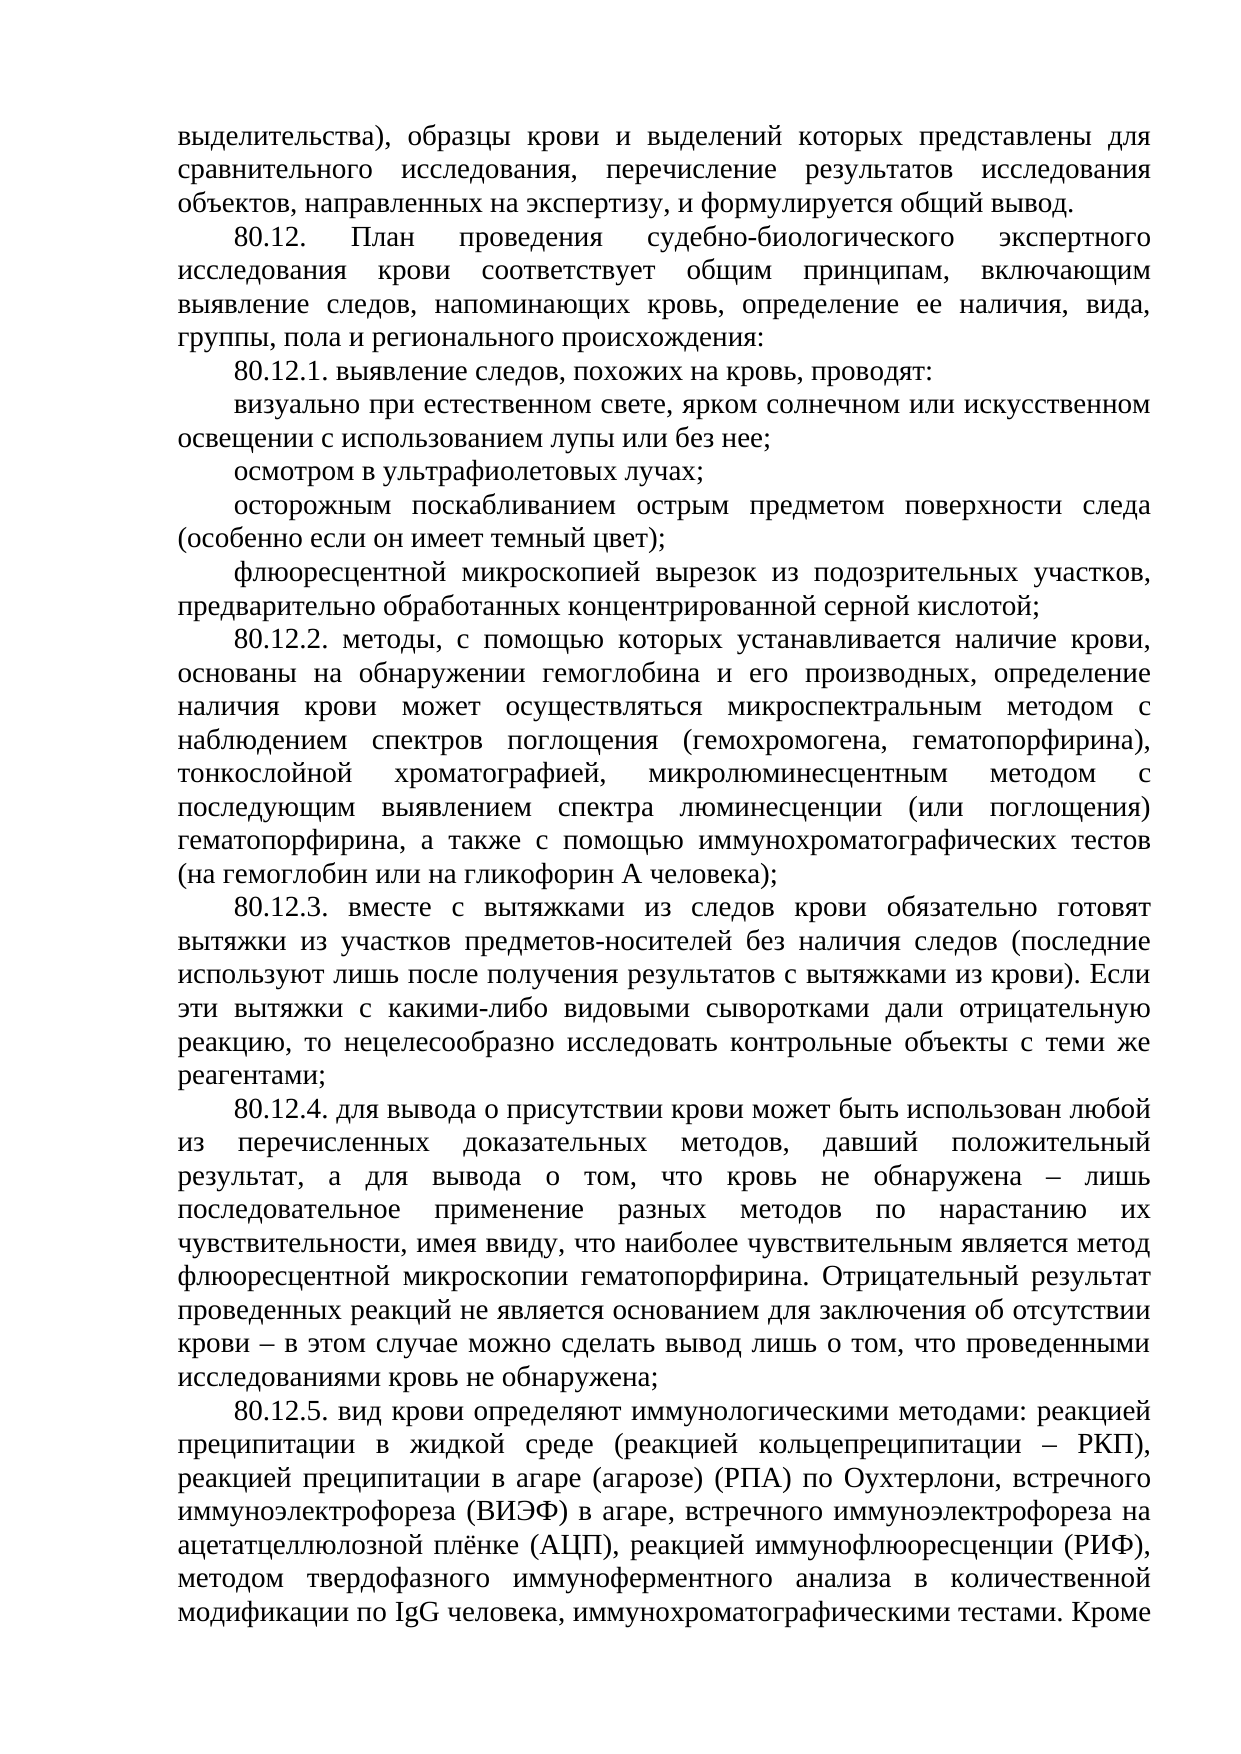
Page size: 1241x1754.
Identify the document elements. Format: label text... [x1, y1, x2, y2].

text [177, 1393, 1152, 1627]
text 80.12.4. для вывода о присутствии крови может быть использован любой из перечисленных доказательных методов, давший положительный результат, а для вывода о том, что кровь не обнаружена – лишь последовательное применение разных методов по нарастанию их чувствительности, имея ввиду, что наиболее чувствительным является метод флюоресцентной микроскопии гематопорфирина. Отрицательный результат проведенных реакций не является основанием для заключения об отсутствии крови – в этом случае можно сделать вывод лишь о том, что проведенными исследованиями кровь не обнаружена; [177, 1091, 1152, 1393]
text 80.12.2. методы, с помощью которых устанавливается наличие крови, основаны на обнаружении гемоглобина и его производных, определение наличия крови может осуществляться микроспектральным методом с наблюдением спектров поглощения (гемохромогена, гематопорфирина), тонкослойной хроматографией, микролюминесцентным методом с последующим выявлением спектра люминесценции (или поглощения) гематопорфирина, а также с помощью иммунохроматографических тестов (на гемоглобин или на гликофорин А человека); [177, 621, 1152, 889]
text осторожным поскабливанием острым предметом поверхности следа (особенно если он имеет темный цвет); [177, 487, 1152, 554]
text визуально при естественном свете, ярком солнечном или искусственном освещении с использованием лупы или без нее; [177, 386, 1152, 453]
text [177, 118, 1152, 219]
text 80.12.1. выявление следов, похожих на кровь, проводят: [177, 353, 1152, 386]
text осмотром в ультрафиолетовых лучах; [177, 453, 1152, 487]
text 80.12. План проведения судебно-биологического экспертного исследования крови соответствует общим принципам, включающим выявление следов, напоминающих кровь, определение ее наличия, вида, группы, пола и регионального происхождения: [177, 219, 1152, 353]
text флюоресцентной микроскопией вырезок из подозрительных участков, предварительно обработанных концентрированной серной кислотой; [177, 554, 1152, 621]
text 80.12.3. вместе с вытяжками из следов крови обязательно готовят вытяжки из участков предметов-носителей без наличия следов (последние используют лишь после получения результатов с вытяжками из крови). Если эти вытяжки с какими-либо видовыми сыворотками дали отрицательную реакцию, то нецелесообразно исследовать контрольные объекты с теми же реагентами; [177, 889, 1152, 1091]
